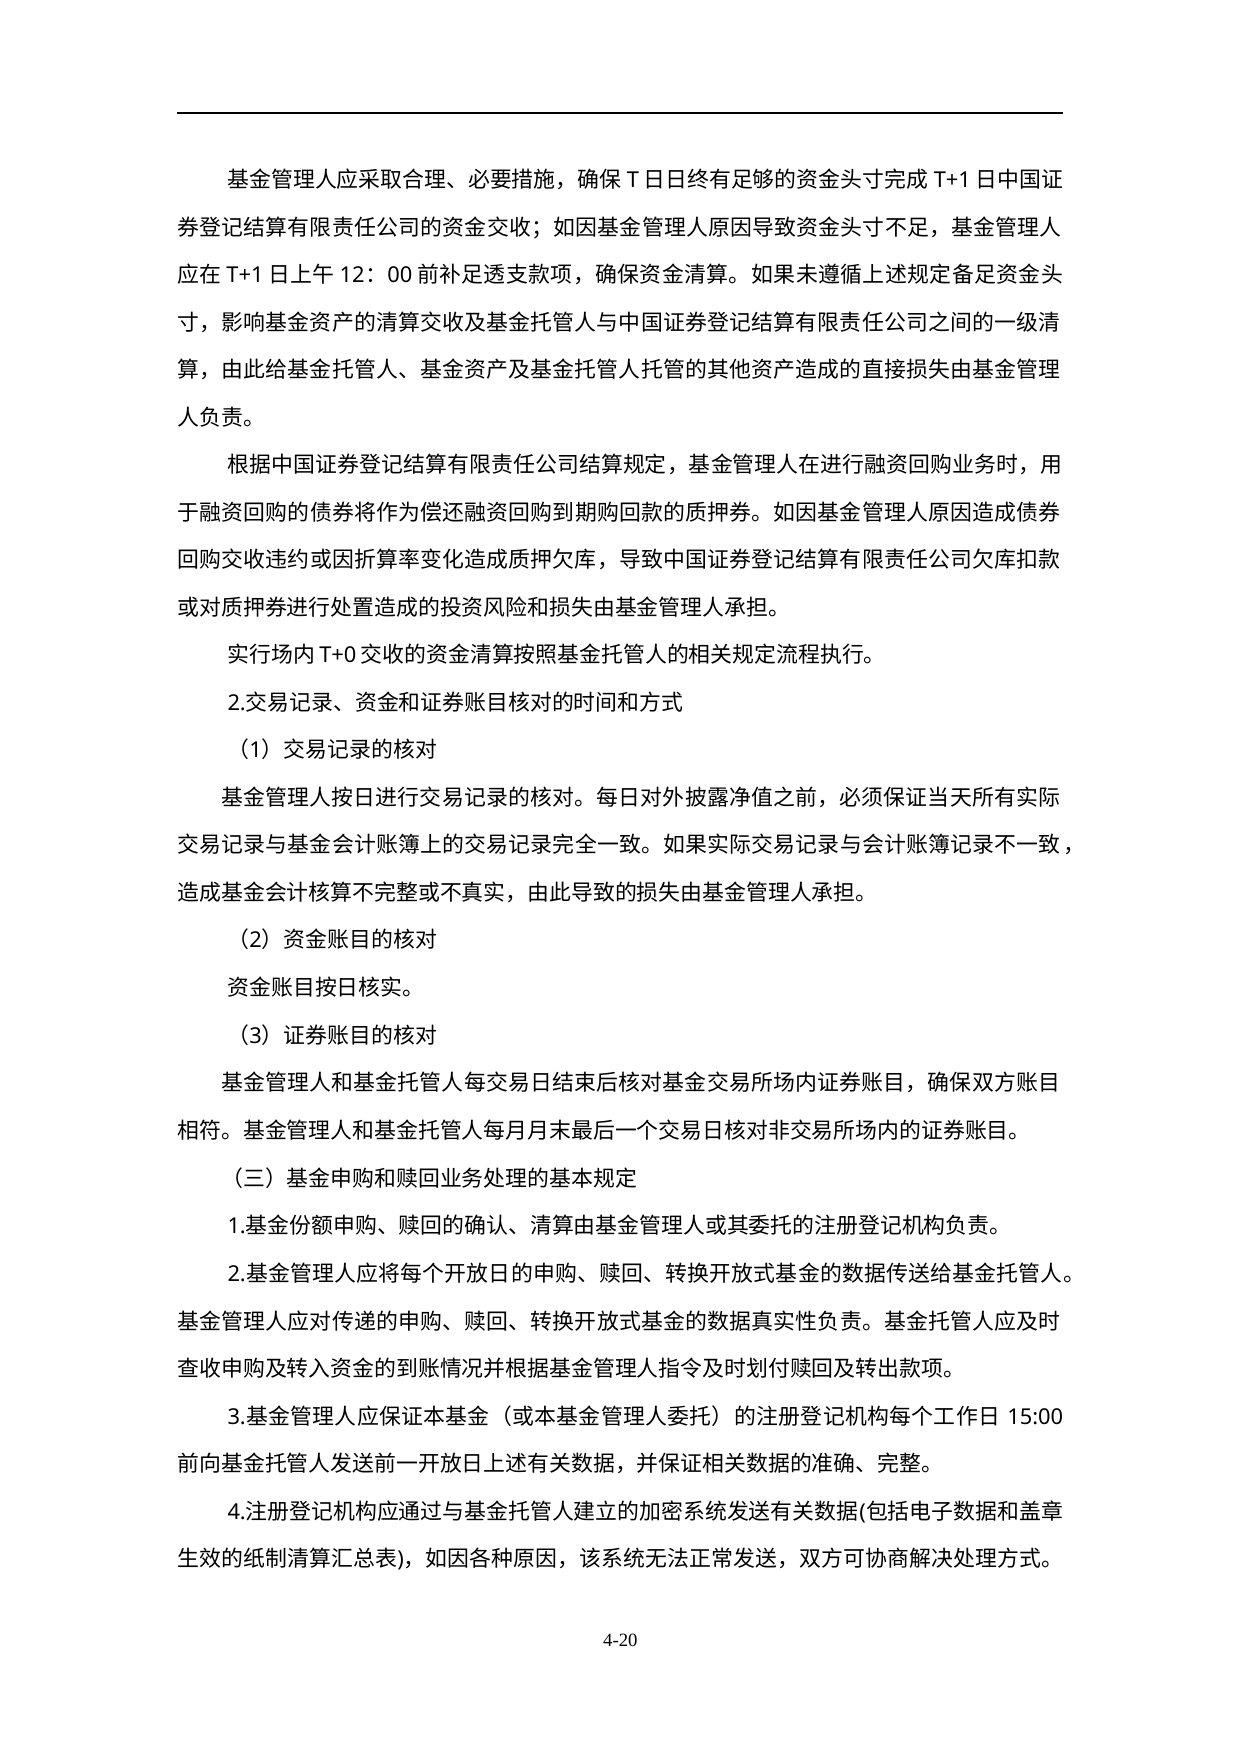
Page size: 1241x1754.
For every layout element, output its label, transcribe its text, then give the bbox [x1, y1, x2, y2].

text 2.基金管理人应将每个开放日的申购、赎回、转换开放式基金的数据传送给基金托管人。基金管理人应对传递的申购、赎回、转换开放式基金的数据真实性负责。基金托管人应及时查收申购及转入资金的到账情况并根据基金管理人指令及时划付赎回及转出款项。 [177, 1256, 1063, 1383]
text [177, 1494, 1063, 1573]
text 实行场内T+0交收的资金清算按照基金托管人的相关规定流程执行。 [177, 637, 1063, 669]
text 2.交易记录、资金和证券账目核对的时间和方式 [177, 685, 1063, 717]
text （三）基金申购和赎回业务处理的基本规定 [177, 1160, 1063, 1193]
text 基金管理人和基金托管人每交易日结束后核对基金交易所场内证券账目，确保双方账目相符。基金管理人和基金托管人每月月末最后一个交易日核对非交易所场内的证券账目。 [177, 1065, 1063, 1144]
text 基金管理人按日进行交易记录的核对。每日对外披露净值之前，必须保证当天所有实际交易记录与基金会计账簿上的交易记录完全一致。如果实际交易记录与会计账簿记录不一致，造成基金会计核算不完整或不真实，由此导致的损失由基金管理人承担。 [177, 780, 1063, 907]
text 3.基金管理人应保证本基金（或本基金管理人委托）的注册登记机构每个工作日15:00前向基金托管人发送前一开放日上述有关数据，并保证相关数据的准确、完整。 [177, 1399, 1063, 1478]
text （2）资金账目的核对 [177, 922, 1063, 954]
text 1.基金份额申购、赎回的确认、清算由基金管理人或其委托的注册登记机构负责。 [177, 1208, 1063, 1240]
text （3）证券账目的核对 [177, 1018, 1063, 1049]
text 资金账目按日核实。 [177, 970, 1063, 1002]
text （1）交易记录的核对 [177, 732, 1063, 764]
text 基金管理人应采取合理、必要措施，确保T日日终有足够的资金头寸完成 T+1日中国证券登记结算有限责任公司的资金交收；如因基金管理人原因导致资金头寸不足，基金管理人应在T+1日上午12：00前补足透支款项，确保资金清算。如果未遵循上述规定备足资金头寸，影响基金资产的清算交收及基金托管人与中国证券登记结算有限责任公司之间的一级清算，由此给基金托管人、基金资产及基金托管人托管的其他资产造成的直接损失由基金管理人负责。 [177, 162, 1063, 431]
text 根据中国证券登记结算有限责任公司结算规定，基金管理人在进行融资回购业务时，用于融资回购的债券将作为偿还融资回购到期购回款的质押券。如因基金管理人原因造成债券回购交收违约或因折算率变化造成质押欠库，导致中国证券登记结算有限责任公司欠库扣款或对质押券进行处置造成的投资风险和损失由基金管理人承担。 [177, 447, 1063, 621]
